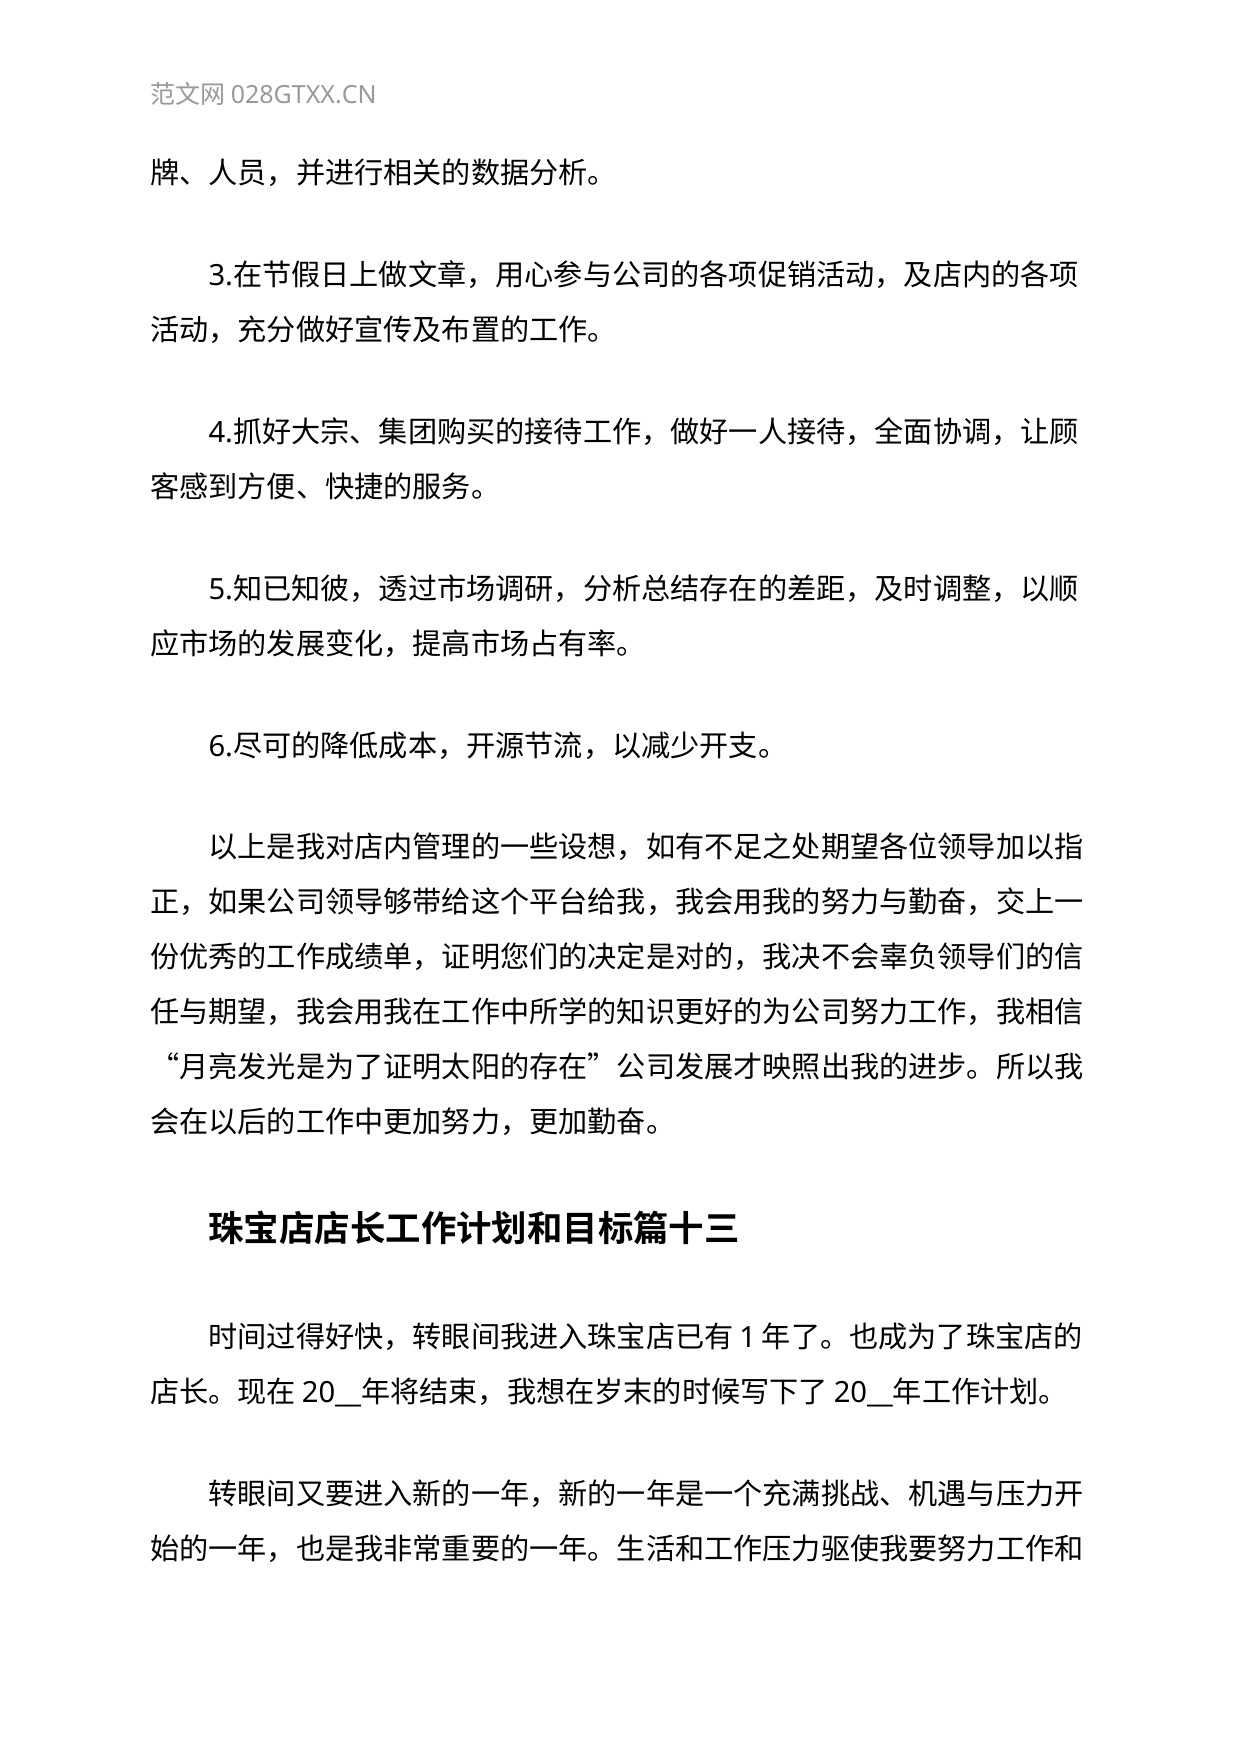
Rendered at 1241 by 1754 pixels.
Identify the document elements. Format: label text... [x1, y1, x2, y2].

text 5.知已知彼，透过市场调研，分析总结存在的差距，及时调整，以顺应市场的发展变化，提高市场占有率。 [150, 565, 1090, 663]
text 3.在节假日上做文章，用心参与公司的各项促销活动，及店内的各项活动，充分做好宣传及布置的工作。 [150, 252, 1090, 349]
text 6.尽可的降低成本，开源节流，以减少开支。 [150, 722, 1090, 764]
text 以上是我对店内管理的一些设想，如有不足之处期望各位领导加以指正，如果公司领导够带给这个平台给我，我会用我的努力与勤奋，交上一份优秀的工作成绩单，证明您们的决定是对的，我决不会辜负领导们的信任与期望，我会用我在工作中所学的知识更好的为公司努力工作，我相信“月亮发光是为了证明太阳的存在”公司发展才映照出我的进步。所以我会在以后的工作中更加努力，更加勤奋。 [150, 824, 1090, 1141]
text 珠宝店店长工作计划和目标篇十三 [150, 1200, 1090, 1252]
text 时间过得好快，转眼间我进入珠宝店已有1年了。也成为了珠宝店的店长。现在20__年将结束，我想在岁末的时候写下了20__年工作计划。 [150, 1314, 1090, 1411]
text 4.抓好大宗、集团购买的接待工作，做好一人接待，全面协调，让顾客感到方便、快捷的服务。 [150, 408, 1090, 506]
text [150, 1471, 1090, 1568]
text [150, 150, 1090, 192]
